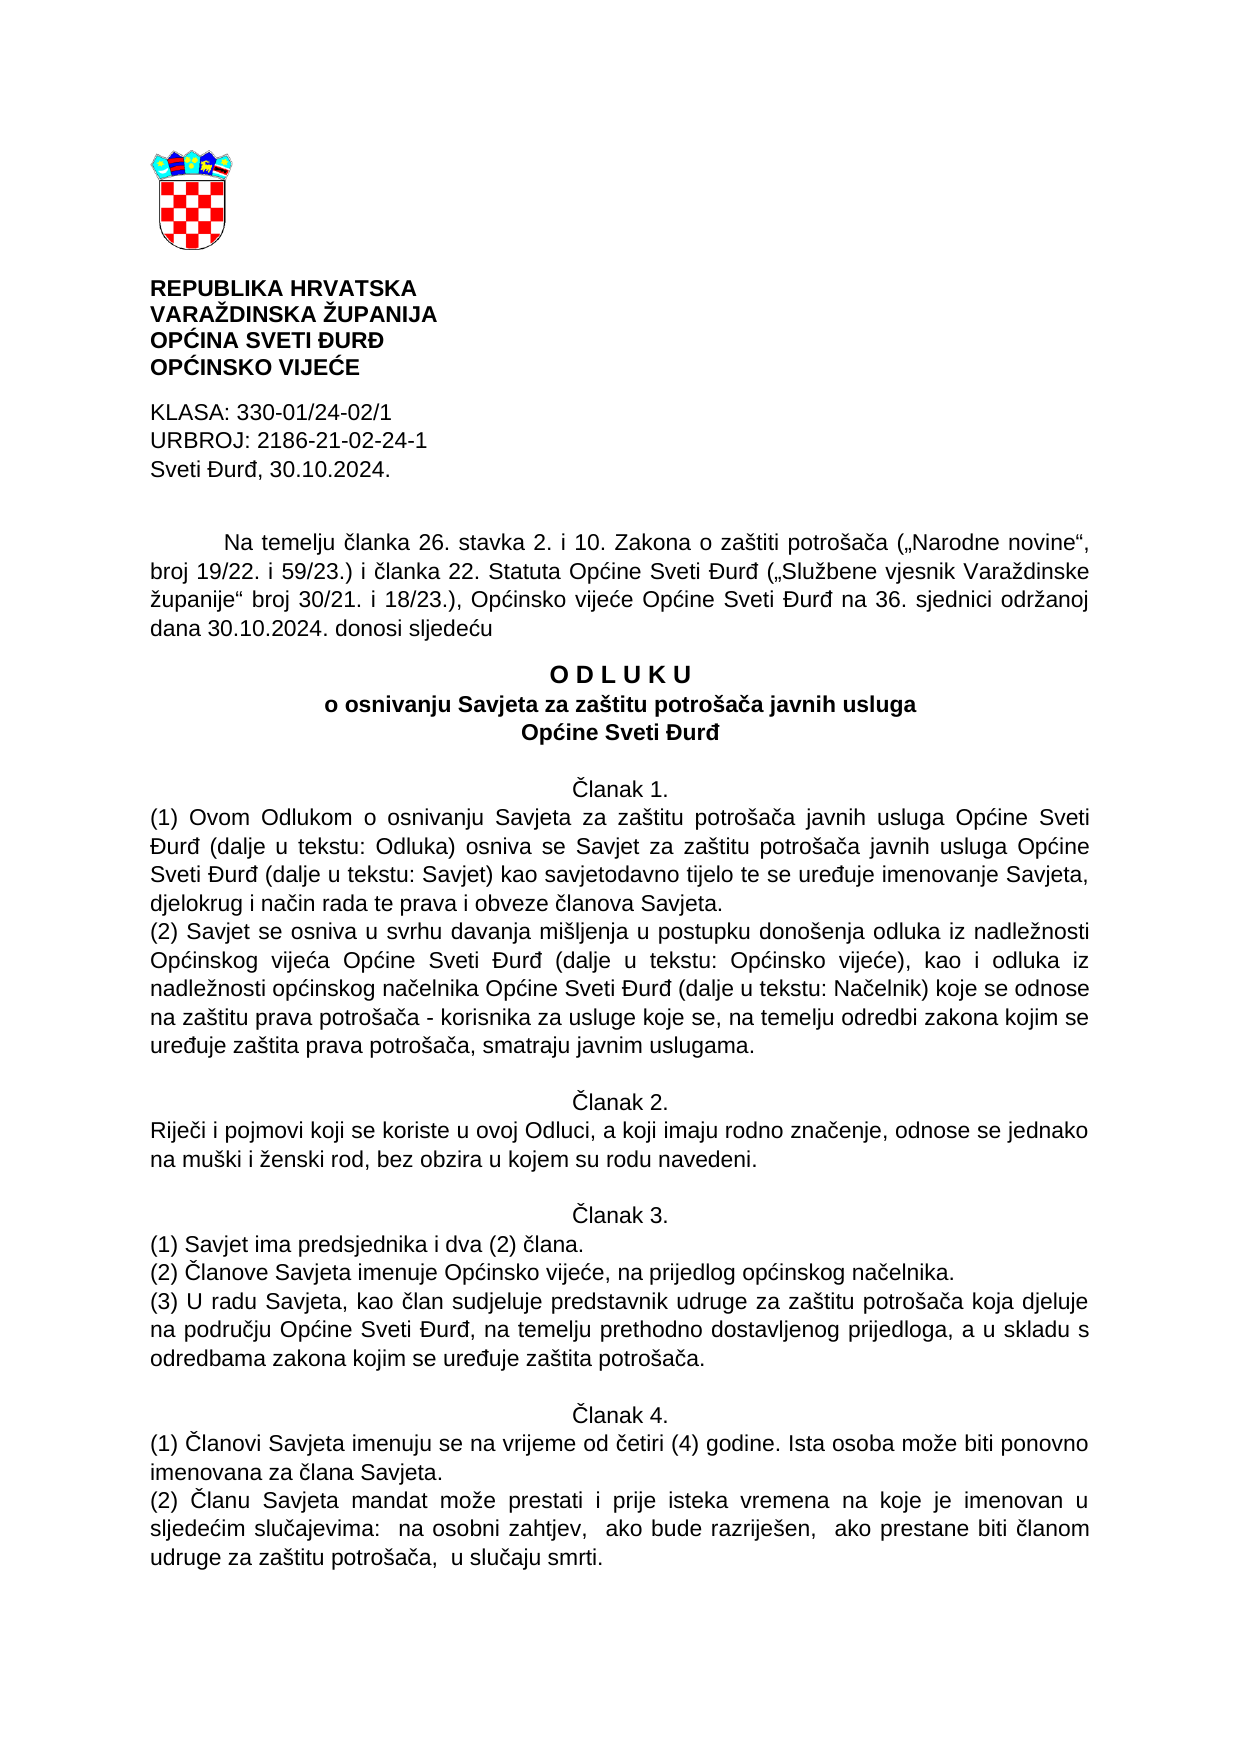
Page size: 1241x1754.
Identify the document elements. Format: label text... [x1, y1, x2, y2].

text Članak 2. [150, 1089, 1090, 1115]
text REPUBLIKA HRVATSKA [150, 274, 1090, 301]
text Na temelju članka 26. stavka 2. i 10. Zakona o zaštiti potrošača („Narodne novine“, broj 19/22. i 59/23.) i članka 22. Statuta Općine Sveti Đurđ („Službene vjesnik Varaždinske županije“ broj 30/21. i 18/23.), Općinsko vijeće Općine Sveti Đurđ na 36. sjednici održanoj dana 30.10.2024. donosi sljedeću [150, 529, 1090, 641]
text OPĆINSKO VIJEĆE [150, 354, 1090, 380]
text (1) Ovom Odlukom o osnivanju Savjeta za zaštitu potrošača javnih usluga Općine Sveti Đurđ (dalje u tekstu: Odluka) osniva se Savjet za zaštitu potrošača javnih usluga Općine Sveti Đurđ (dalje u tekstu: Savjet) kao savjetodavno tijelo te se uređuje imenovanje Savjeta, djelokrug i način rada te prava i obveze članova Savjeta. [150, 804, 1090, 916]
text (2) Članove Savjeta imenuje Općinsko vijeće, na prijedlog općinskog načelnika. [150, 1259, 1090, 1286]
text (2) Savjet se osniva u svrhu davanja mišljenja u postupku donošenja odluka iz nadležnosti Općinskog vijeća Općine Sveti Đurđ (dalje u tekstu: Općinsko vijeće), kao i odluka iz nadležnosti općinskog načelnika Općine Sveti Đurđ (dalje u tekstu: Načelnik) koje se odnose na zaštitu prava potrošača - korisnika za usluge koje se, na temelju odredbi zakona kojim se uređuje zaštita prava potrošača, smatraju javnim uslugama. [150, 918, 1090, 1058]
text Članak 4. [150, 1402, 1090, 1428]
text Sveti Đurđ, 30.10.2024. [150, 456, 1090, 482]
text Članak 1. [150, 776, 1090, 802]
text OPĆINA SVETI ĐURĐ [150, 327, 1090, 354]
picture [150, 150, 233, 250]
text KLASA: 330-01/24-02/1 [150, 399, 1090, 425]
text (1) Savjet ima predsjednika i dva (2) člana. [150, 1231, 1090, 1257]
text (3) U radu Savjeta, kao član sudjeluje predstavnik udruge za zaštitu potrošača koja djeluje na području Općine Sveti Đurđ, na temelju prethodno dostavljenog prijedloga, a u skladu s odredbama zakona kojim se uređuje zaštita potrošača. [150, 1288, 1090, 1371]
text (1) Članovi Savjeta imenuju se na vrijeme od četiri (4) godine. Ista osoba može biti ponovno imenovana za člana Savjeta. [150, 1430, 1090, 1485]
text VARAŽDINSKA ŽUPANIJA [150, 301, 1090, 327]
text Općine Sveti Đurđ [150, 719, 1090, 745]
text URBROJ: 2186-21-02-24-1 [150, 427, 1090, 453]
text Riječi i pojmovi koji se koriste u ovoj Odluci, a koji imaju rodno značenje, odnose se jednako na muški i ženski rod, bez obzira u kojem su rodu navedeni. [150, 1117, 1090, 1172]
text Članak 3. [150, 1202, 1090, 1229]
text (2) Članu Savjeta mandat može prestati i prije isteka vremena na koje je imenovan u sljedećim slučajevima: na osobni zahtjev, ako bude razriješen, ako prestane biti članom udruge za zaštitu potrošača, u slučaju smrti. [150, 1487, 1090, 1570]
text O D L U K U [150, 659, 1090, 688]
text o osnivanju Savjeta za zaštitu potrošača javnih usluga [150, 691, 1090, 717]
